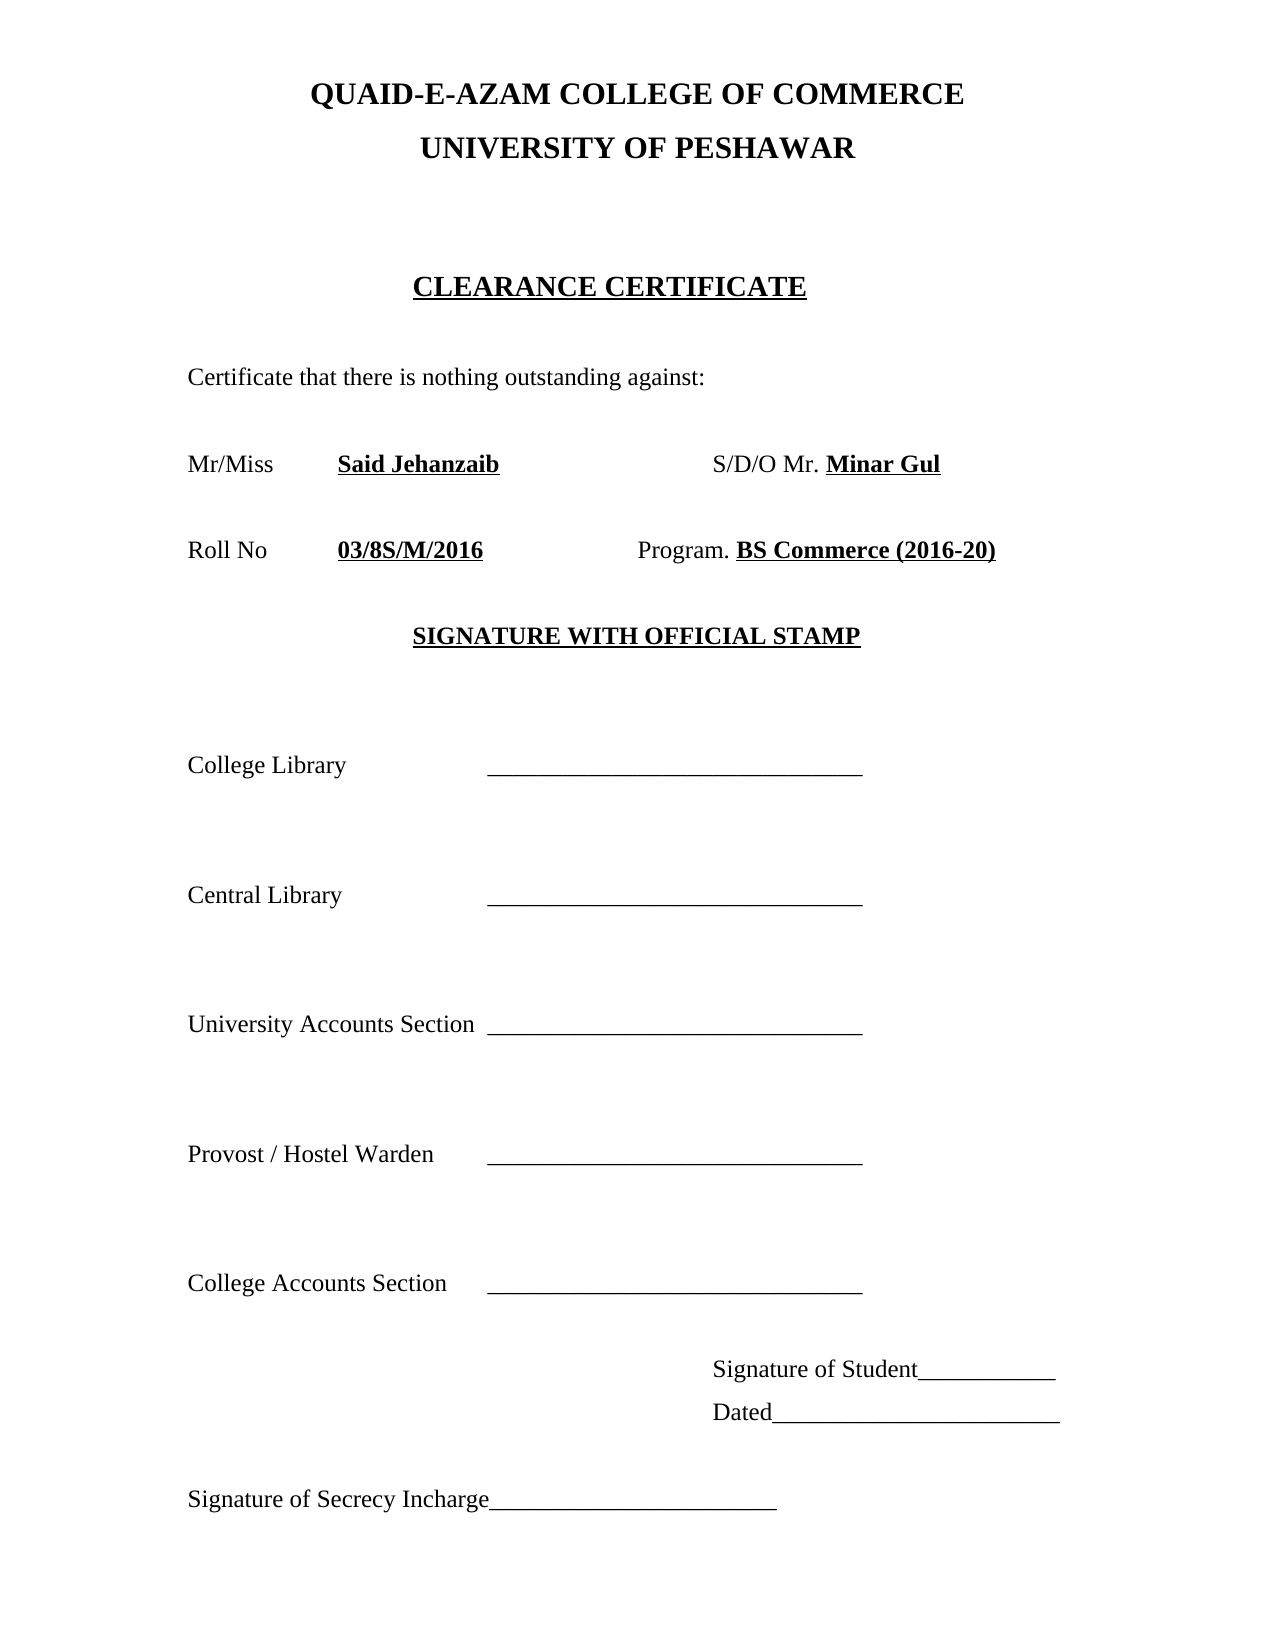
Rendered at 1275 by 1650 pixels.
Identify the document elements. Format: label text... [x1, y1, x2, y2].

text Signature of Secrecy Incharge_______________________ [187, 1484, 1087, 1512]
text Dated_______________________ [187, 1397, 1087, 1426]
text Signature of Student___________ [637, 1354, 1087, 1383]
text UNIVERSITY OF PESHAWAR [187, 129, 1087, 165]
text Roll No 03/8S/M/2016 Program. BS Commerce (2016-20) [187, 535, 1087, 564]
text CLEARANCE CERTIFICATE [412, 269, 1087, 302]
text Mr/Miss Said Jehanzaib S/D/O Mr. Minar Gul [187, 449, 1087, 477]
text SIGNATURE WITH OFFICIAL STAMP [337, 621, 1087, 650]
text College Library ______________________________ [187, 751, 1087, 779]
text Certificate that there is nothing outstanding against: [187, 362, 1087, 391]
text Central Library ______________________________ [187, 880, 1087, 909]
text College Accounts Section ______________________________ [187, 1268, 1087, 1297]
text University Accounts Section ______________________________ [187, 1009, 1087, 1038]
text QUAID-E-AZAM COLLEGE OF COMMERCE [187, 75, 1087, 111]
text Provost / Hostel Warden ______________________________ [187, 1139, 1087, 1167]
